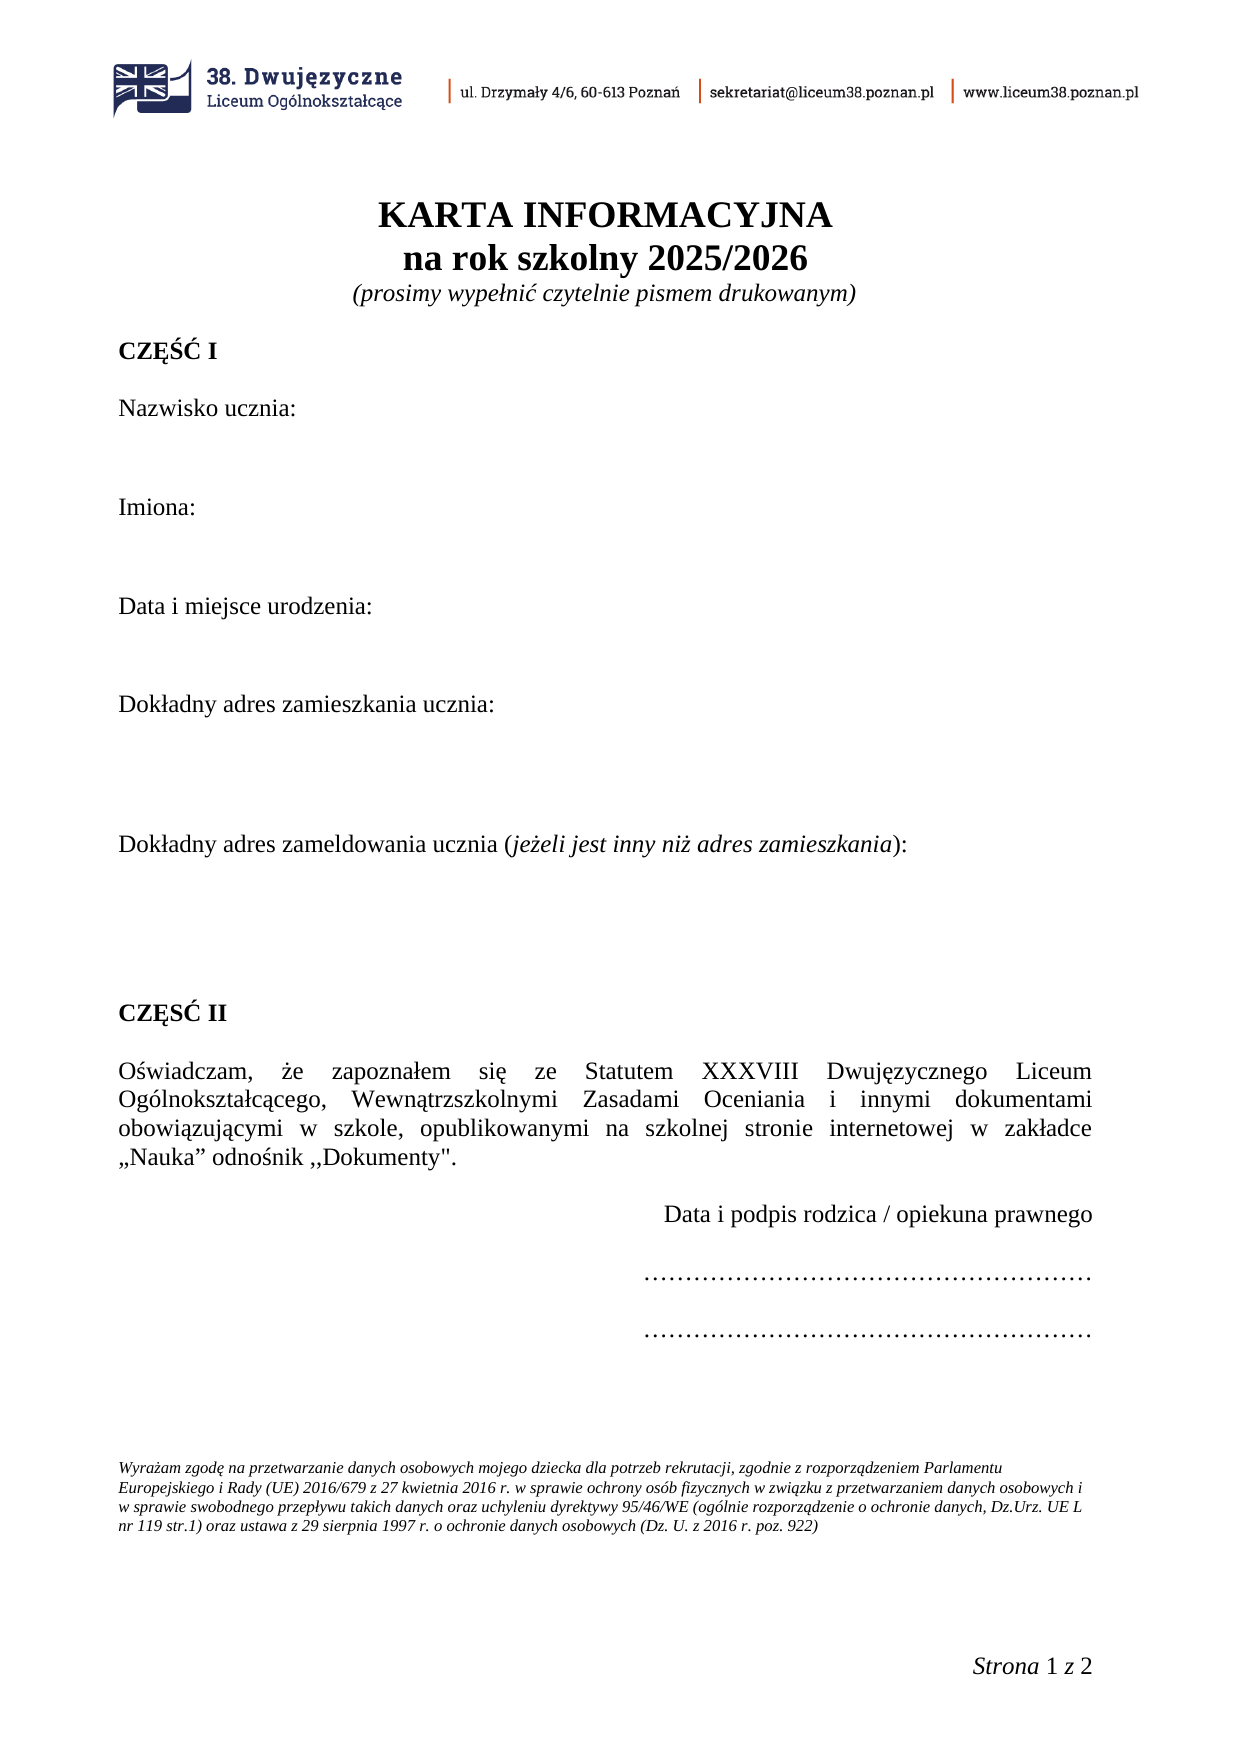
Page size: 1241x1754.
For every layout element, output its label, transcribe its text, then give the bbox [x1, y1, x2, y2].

text Oświadczam, że zapoznałem się ze Statutem XXXVIII Dwujęzycznego Liceum Ogólnokształcącego, Wewnątrzszkolnymi Zasadami Oceniania i innymi dokumentami obowiązującymi w szkole, opublikowanymi na szkolnej stronie internetowej w zakładce „Nauka” odnośnik ,,Dokumenty". [118, 1056, 1093, 1171]
text Dokładny adres zameldowania ucznia (jeżeli jest inny niż adres zamieszkania): [118, 829, 1093, 858]
text Imiona: [118, 492, 1093, 521]
text Wyrażam zgodę na przetwarzanie danych osobowych mojego dziecka dla potrzeb rekrutacji, zgodnie z rozporządzeniem Parlamentu Europejskiego i Rady (UE) 2016/679 z 27 kwietnia 2016 r. w sprawie ochrony osób fizycznych w związku z przetwarzaniem danych osobowych i w sprawie swobodnego przepływu takich danych oraz uchyleniu dyrektywy 95/46/WE (ogólnie rozporządzenie o ochronie danych, Dz.Urz. UE L nr 119 str.1) oraz ustawa z 29 sierpnia 1997 r. o ochronie danych osobowych (Dz. U. z 2016 r. poz. 922) [118, 1458, 1093, 1535]
text Dokładny adres zamieszkania ucznia: [118, 689, 1093, 718]
text ……………………………………………… [118, 1314, 1093, 1343]
text Data i miejsce urodzenia: [118, 591, 1093, 619]
text Data i podpis rodzica / opiekuna prawnego [118, 1199, 1093, 1228]
text CZĘSĆ II [118, 998, 1093, 1027]
text Nazwisko ucznia: [118, 393, 1093, 422]
text (prosimy wypełnić czytelnie pismem drukowanym) [118, 278, 1093, 307]
text CZĘŚĆ I [118, 336, 1093, 364]
picture [0, 0, 1241, 149]
text ……………………………………………… [118, 1257, 1093, 1286]
text KARTA INFORMACYJNA [118, 192, 1093, 235]
text na rok szkolny 2025/2026 [118, 235, 1093, 278]
